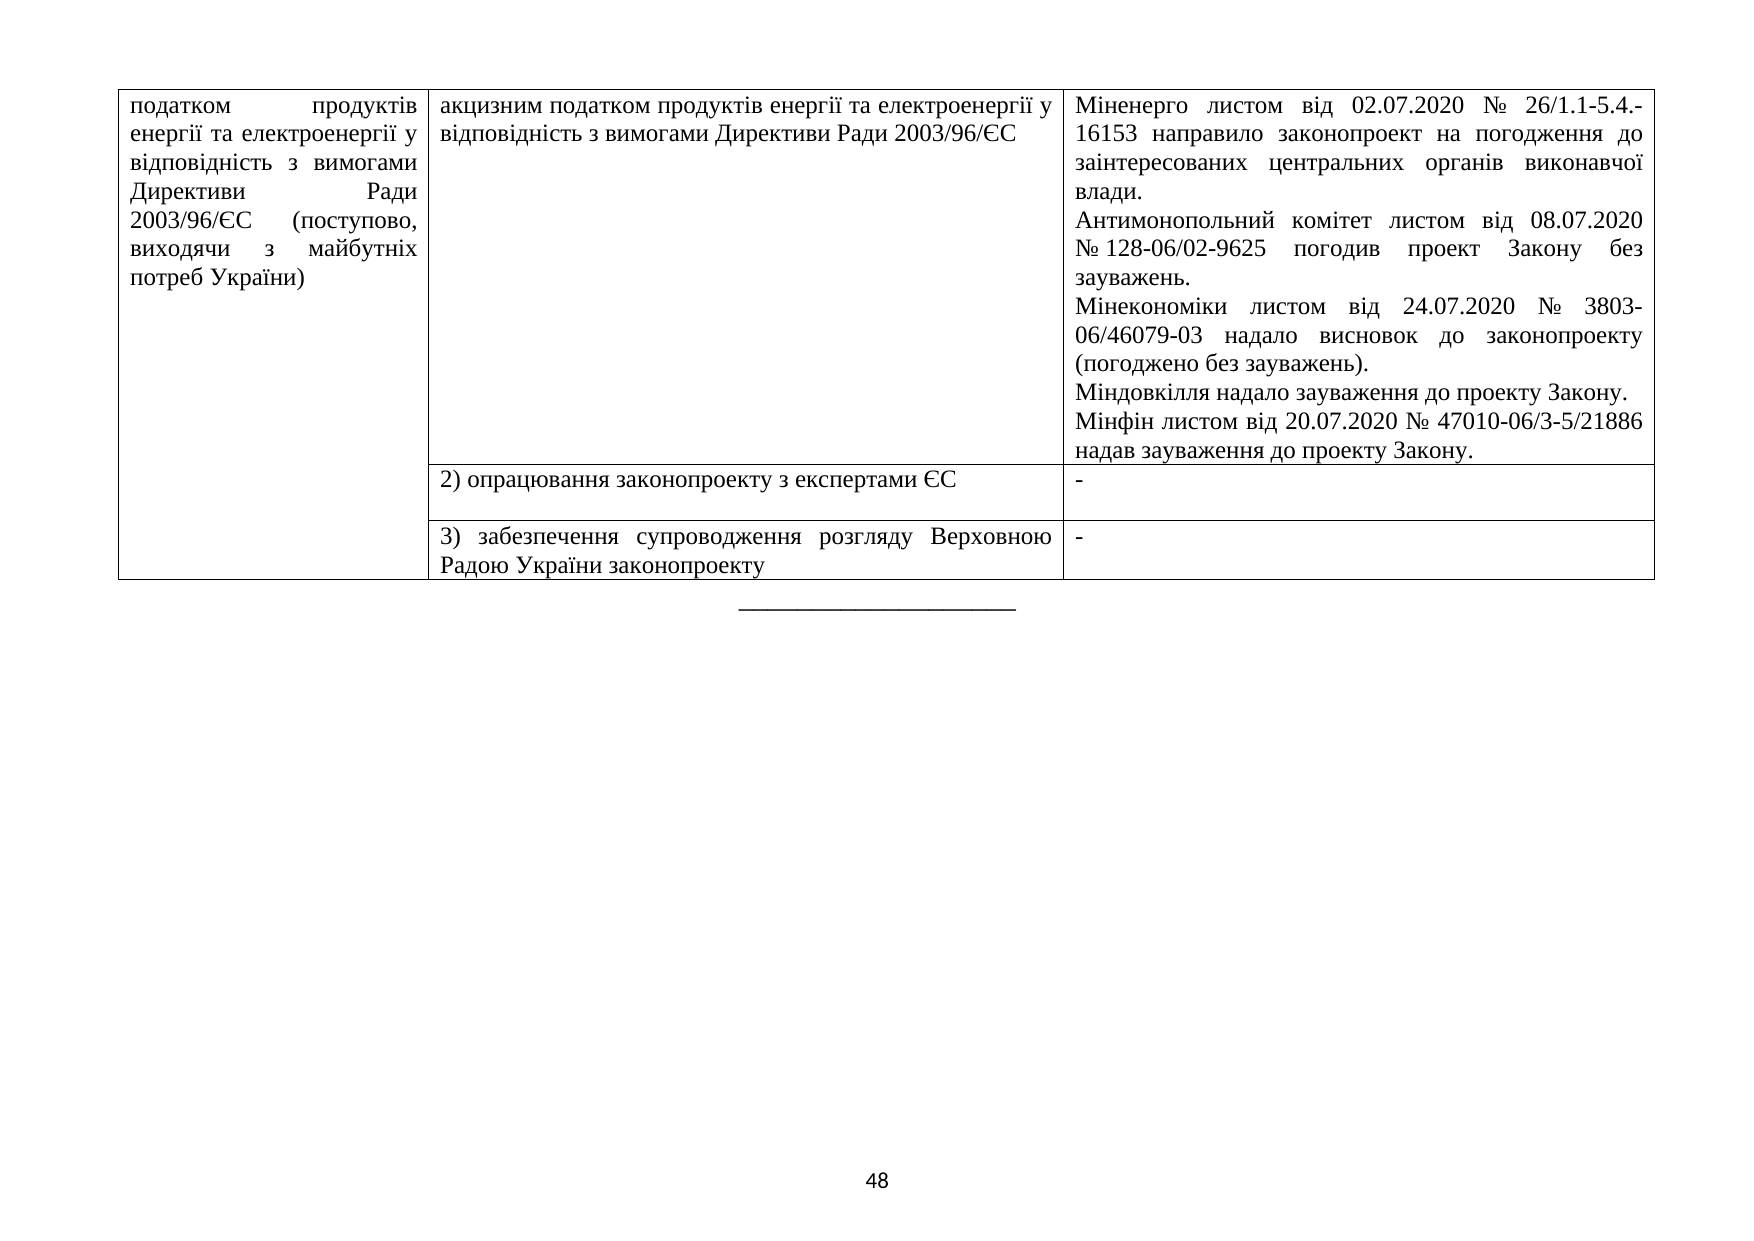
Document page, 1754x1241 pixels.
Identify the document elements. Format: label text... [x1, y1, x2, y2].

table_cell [429, 90, 1063, 463]
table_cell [119, 90, 428, 579]
table_cell 3) забезпечення супроводження розгляду Верховною Радою України законопроекту [429, 521, 1063, 579]
text ___________________ [118, 580, 1636, 613]
table_cell - [1064, 521, 1654, 579]
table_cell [1064, 90, 1654, 463]
table_cell - [1064, 465, 1654, 520]
table_cell 2) опрацювання законопроекту з експертами ЄС [429, 465, 1063, 520]
